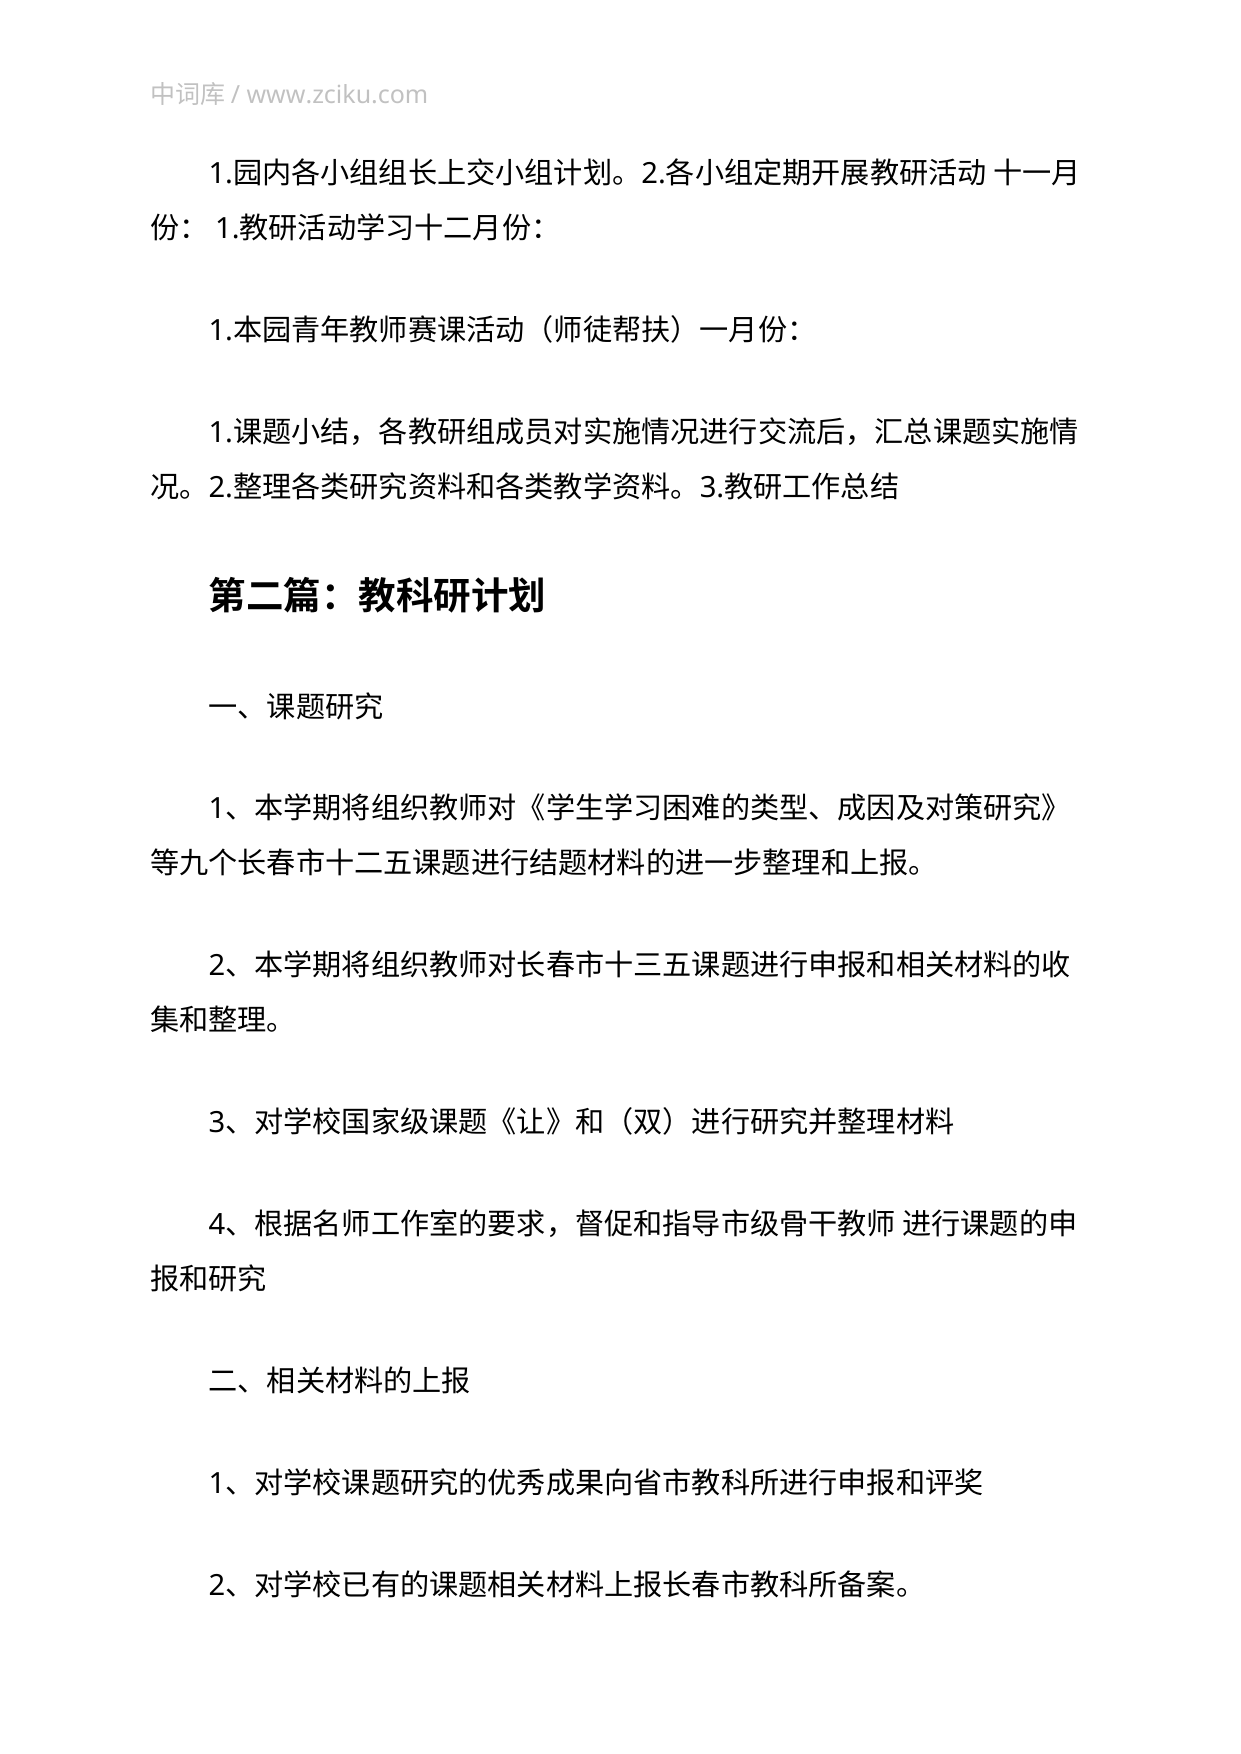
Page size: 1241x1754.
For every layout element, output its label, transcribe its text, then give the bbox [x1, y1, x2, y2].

text 1.课题小结，各教研组成员对实施情况进行交流后，汇总课题实施情况。2.整理各类研究资料和各类教学资料。3.教研工作总结 [150, 409, 1090, 506]
text 1、对学校课题研究的优秀成果向省市教科所进行申报和评奖 [150, 1459, 1090, 1502]
text 一、课题研究 [150, 683, 1090, 726]
text 4、根据名师工作室的要求，督促和指导市级骨干教师 进行课题的申报和研究 [150, 1201, 1090, 1298]
text 2、本学期将组织教师对长春市十三五课题进行申报和相关材料的收集和整理。 [150, 942, 1090, 1039]
text 二、相关材料的上报 [150, 1357, 1090, 1400]
text 1、本学期将组织教师对《学生学习困难的类型、成因及对策研究》等九个长春市十二五课题进行结题材料的进一步整理和上报。 [150, 785, 1090, 882]
text 第二篇：教科研计划 [150, 566, 1090, 620]
text 1.园内各小组组长上交小组计划。2.各小组定期开展教研活动 十一月份： 1.教研活动学习十二月份： [150, 150, 1090, 247]
text 3、对学校国家级课题《让》和（双）进行研究并整理材料 [150, 1099, 1090, 1141]
text 1.本园青年教师赛课活动（师徒帮扶）一月份： [150, 307, 1090, 349]
text 2、对学校已有的课题相关材料上报长春市教科所备案。 [150, 1561, 1090, 1603]
